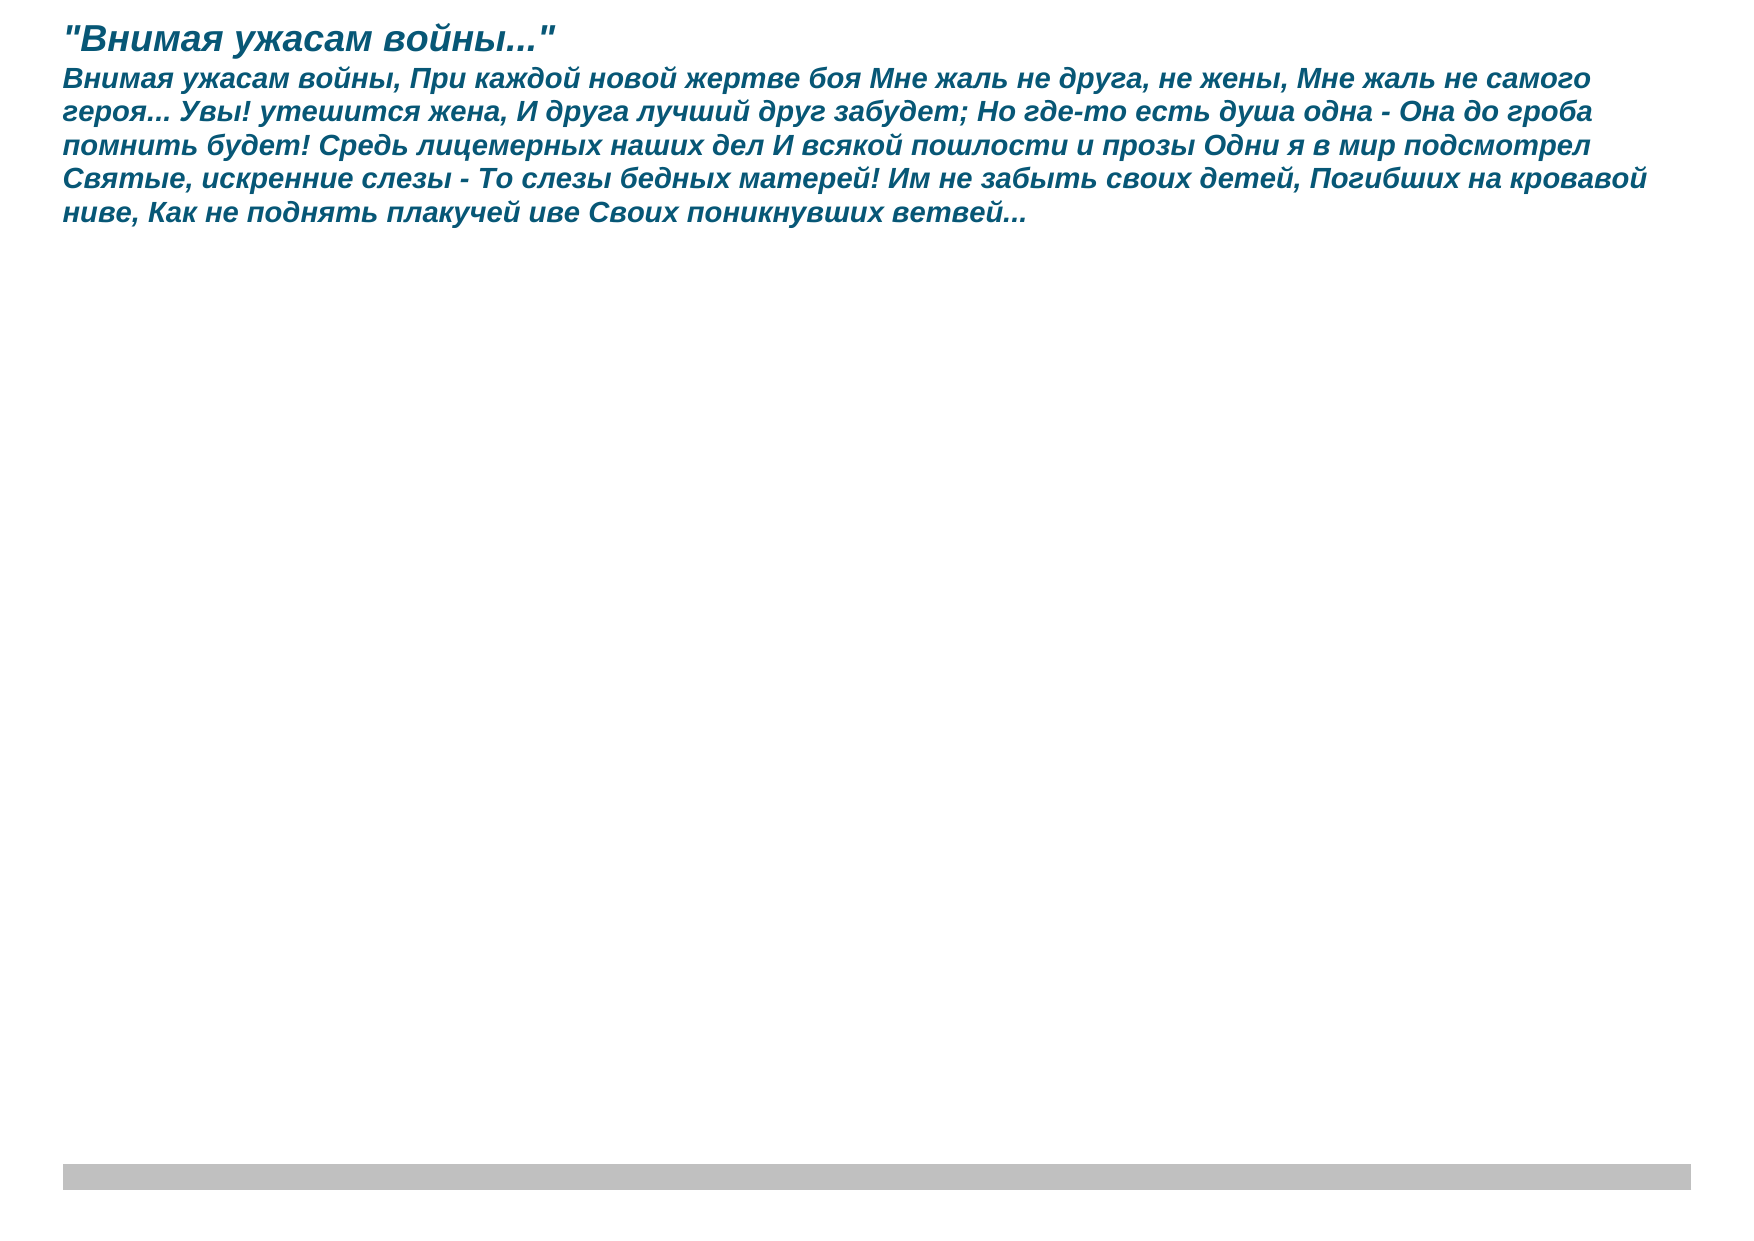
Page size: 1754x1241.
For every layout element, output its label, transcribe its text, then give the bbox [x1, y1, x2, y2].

text Внимая ужасам войны, [62, 61, 1691, 228]
subtitle "Внимая ужасам войны..." [62, 17, 1691, 60]
